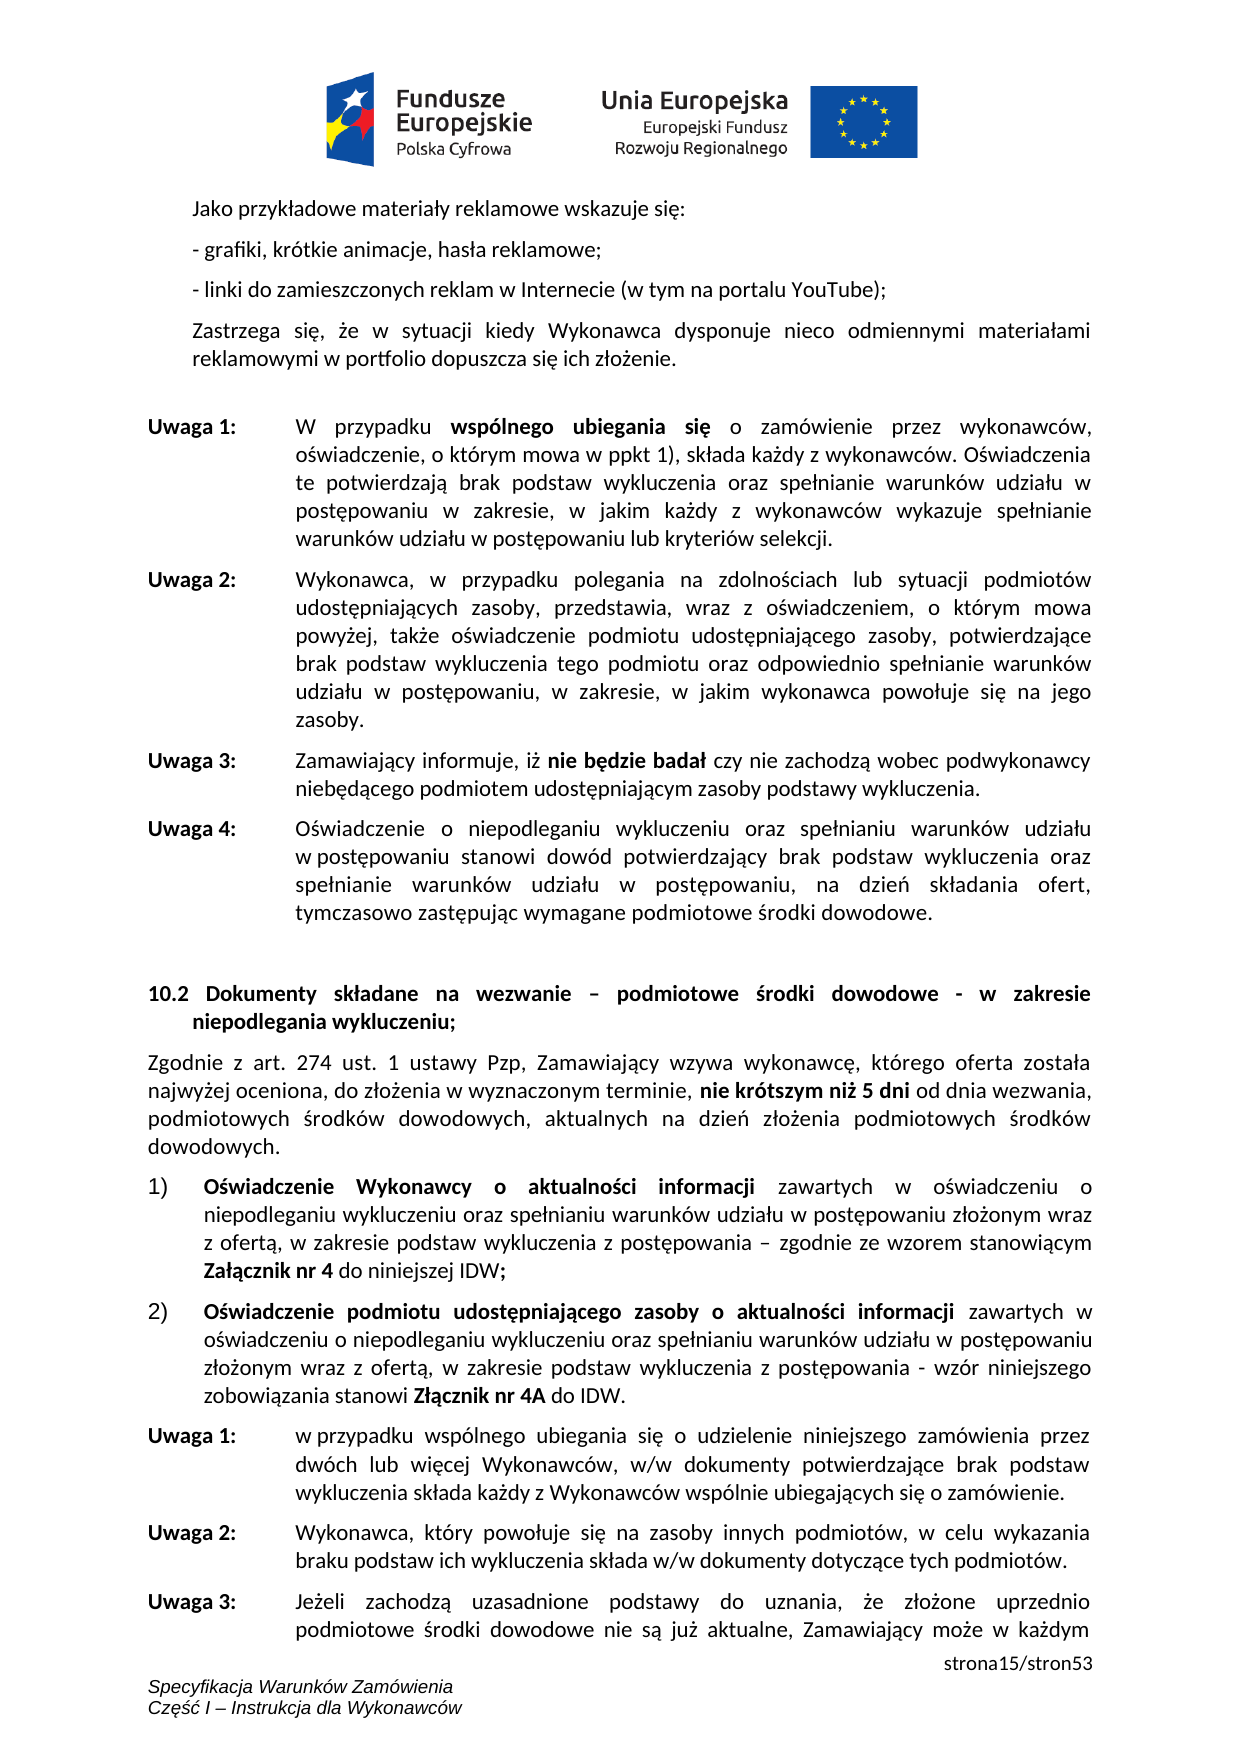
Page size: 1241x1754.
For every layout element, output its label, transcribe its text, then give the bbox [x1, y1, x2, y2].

text Uwaga 1: W przypadku wspólnego ubiegania się o zamówienie przez wykonawców, oświadczenie, o którym mowa w ppkt 1), składa każdy z wykonawców. Oświadczenia te potwierdzają brak podstaw wykluczenia oraz spełnianie warunków udziału w postępowaniu w zakresie, w jakim każdy z wykonawców wykazuje spełnianie warunków udziału w postępowaniu lub kryteriów selekcji. [148, 412, 1093, 553]
text Uwaga 1: w przypadku wspólnego ubiegania się o udzielenie niniejszego zamówienia przez dwóch lub więcej Wykonawców, w/w dokumenty potwierdzające brak podstaw wykluczenia składa każdy z Wykonawców wspólnie ubiegających się o zamówienie. [148, 1422, 1091, 1506]
subtitle 10.2 Dokumenty składane na wezwanie – podmiotowe środki dowodowe - w zakresie niepodlegania wykluczeniu; [148, 979, 1093, 1035]
text Zastrzega się, że w sytuacji kiedy Wykonawca dysponuje nieco odmiennymi materiałami reklamowymi w portfolio dopuszcza się ich złożenie. [192, 316, 1093, 372]
text Uwaga 2: Wykonawca, który powołuje się na zasoby innych podmiotów, w celu wykazania braku podstaw ich wykluczenia składa w/w dokumenty dotyczące tych podmiotów. [148, 1518, 1091, 1574]
text Uwaga 2: Wykonawca, w przypadku polegania na zdolnościach lub sytuacji podmiotów udostępniających zasoby, przedstawia, wraz z oświadczeniem, o którym mowa powyżej, także oświadczenie podmiotu udostępniającego zasoby, potwierdzające brak podstaw wykluczenia tego podmiotu oraz odpowiednio spełnianie warunków udziału w postępowaniu, w zakresie, w jakim wykonawca powołuje się na jego zasoby. [148, 565, 1093, 733]
picture [309, 29, 931, 195]
text - grafiki, krótkie animacje, hasła reklamowe; [148, 235, 1093, 263]
text Jako przykładowe materiały reklamowe wskazuje się: [148, 194, 1093, 222]
text - linki do zamieszczonych reklam w Internecie (w tym na portalu YouTube); [148, 275, 1093, 303]
text Uwaga 4: Oświadczenie o niepodleganiu wykluczeniu oraz spełnianiu warunków udziału w postępowaniu stanowi dowód potwierdzający brak podstaw wykluczenia oraz spełnianie warunków udziału w postępowaniu, na dzień składania ofert, tymczasowo zastępując wymagane podmiotowe środki dowodowe. [148, 814, 1093, 926]
list Oświadczenie Wykonawcy o aktualności informacji zawartych w oświadczeniu o niepodleganiu wykluczeniu oraz spełnianiu warunków udziału w postępowaniu złożonym wraz z ofertą, w zakresie podstaw wykluczenia z postępowania – zgodnie ze wzorem stanowiącym Załącznik nr 4 do niniejszej IDW; [148, 1172, 1093, 1284]
list Oświadczenie podmiotu udostępniającego zasoby o aktualności informacji zawartych w oświadczeniu o niepodleganiu wykluczeniu oraz spełnianiu warunków udziału w postępowaniu złożonym wraz z ofertą, w zakresie podstaw wykluczenia z postępowania - wzór niniejszego zobowiązania stanowi Złącznik nr 4A do IDW. [148, 1297, 1093, 1409]
text Uwaga 3: Zamawiający informuje, iż nie będzie badał czy nie zachodzą wobec podwykonawcy niebędącego podmiotem udostępniającym zasoby podstawy wykluczenia. [148, 746, 1091, 802]
text Zgodnie z art. 274 ust. 1 ustawy Pzp, Zamawiający wzywa wykonawcę, którego oferta została najwyżej oceniona, do złożenia w wyznaczonym terminie, nie krótszym niż 5 dni od dnia wezwania, podmiotowych środków dowodowych, aktualnych na dzień złożenia podmiotowych środków dowodowych. [148, 1048, 1093, 1160]
